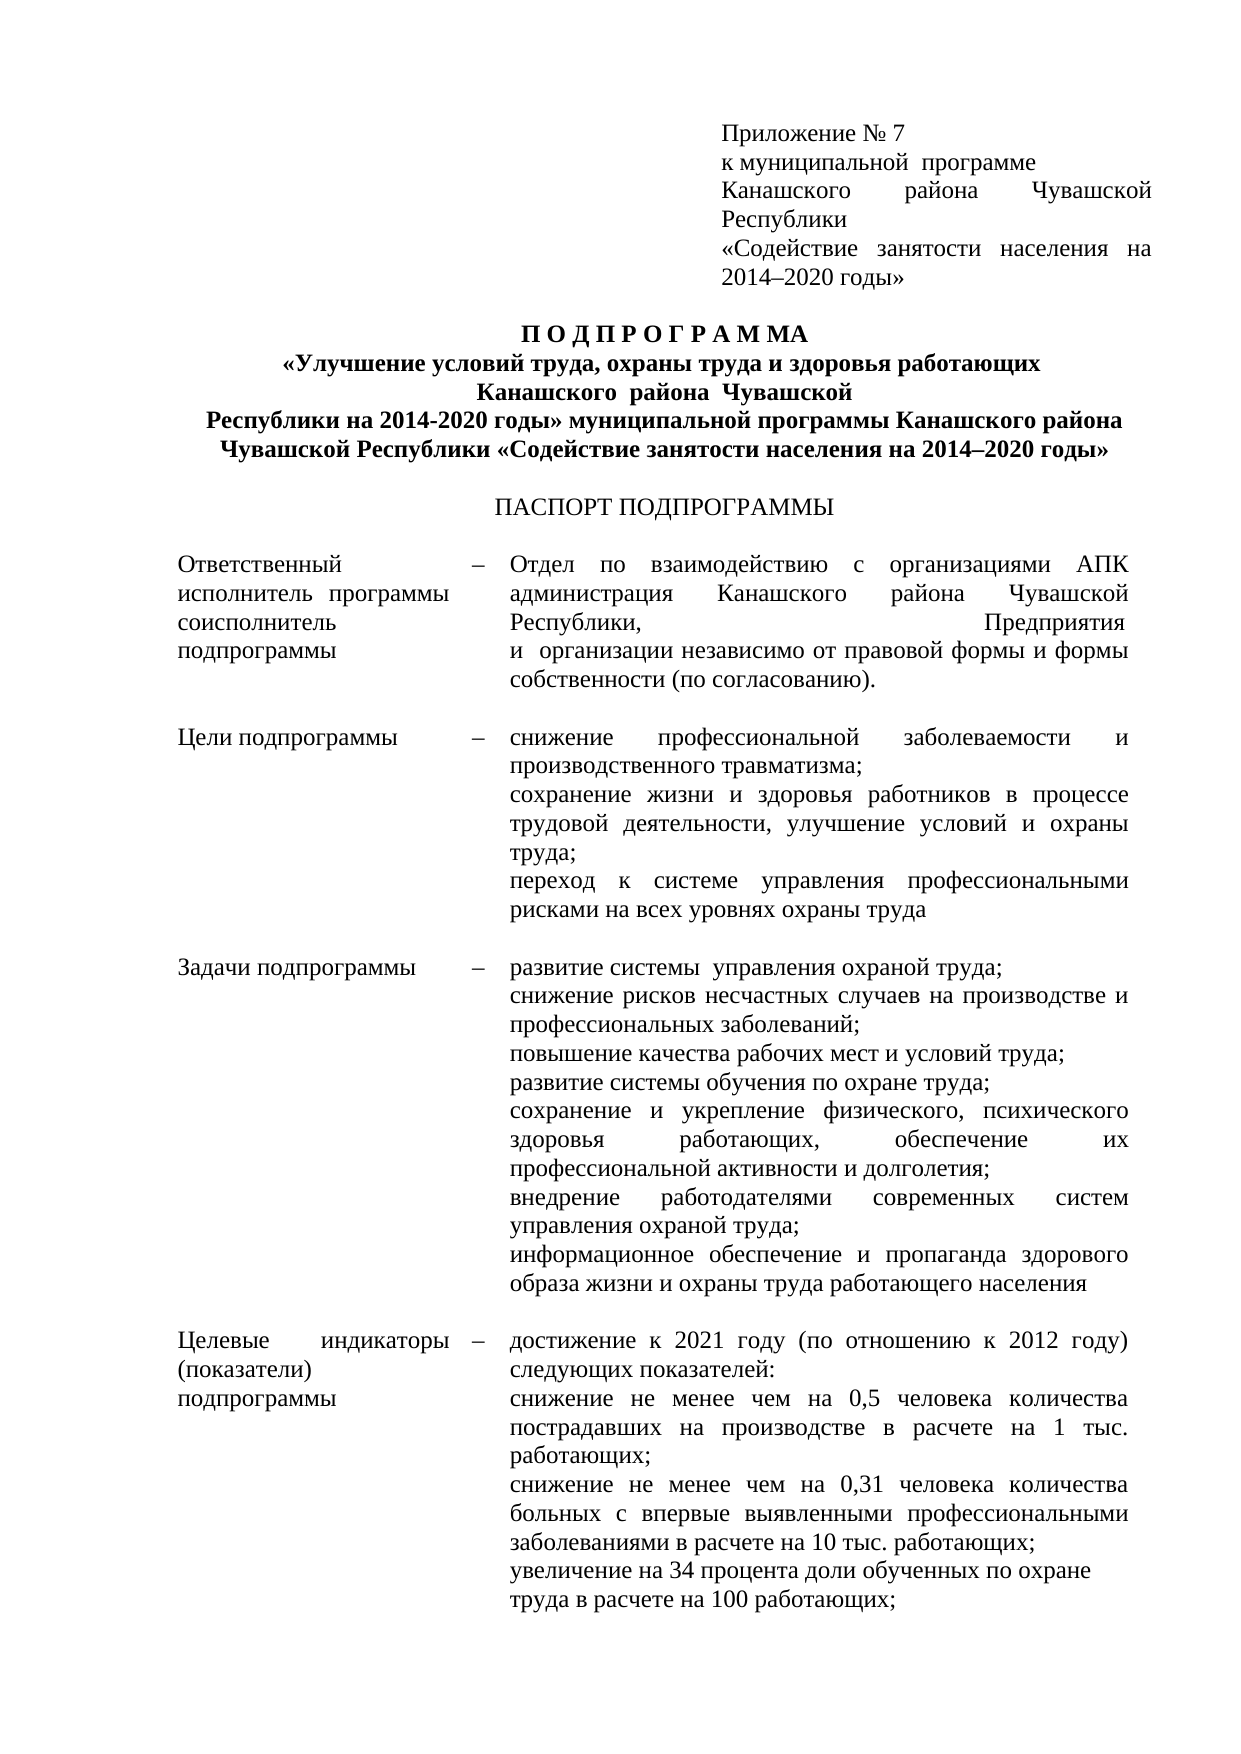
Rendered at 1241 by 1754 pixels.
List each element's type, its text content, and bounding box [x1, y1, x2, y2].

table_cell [498, 1326, 1140, 1613]
text Канашского района Чувашской Республики [721, 176, 1152, 233]
table_cell Задачи подпрограммы [166, 952, 461, 1326]
text Приложение № 7 [721, 118, 1152, 147]
title П О Д П Р О Г Р А М МА [177, 319, 1152, 348]
title «Улучшение условий труда, охраны труда и здоровья работающих Канашского района Чувашской Республики на 2014-2020 годы» муниципальной программы Канашского района Чувашской Республики «Содействие занятости населения на 2014–2020 годы» [177, 348, 1152, 463]
title ПАСПОРТ ПОДПРОГРАММЫ [177, 492, 1152, 521]
table_cell Цели подпрограммы [166, 722, 461, 952]
table_cell – [461, 1326, 498, 1613]
table_cell – [461, 722, 498, 952]
table_header Ответственный исполнитель программы соисполнитель подпрограммы [166, 549, 461, 722]
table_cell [166, 1326, 461, 1613]
text к муниципальной программе [721, 147, 1152, 176]
table_cell – [461, 952, 498, 1326]
text «Содействие занятости населения на 2014–2020 годы» [721, 233, 1152, 291]
table_header Отдел по взаимодействию с организациями АПК администрация Канашского района Чувашской Республики, Предприятия и организации независимо от правовой формы и формы собственности (по согласованию). [498, 549, 1140, 722]
table_header – [461, 549, 498, 722]
table_cell развитие системы управления охраной труда; снижение рисков несчастных случаев на производстве и профессиональных заболеваний; повышение качества рабочих мест и условий труда; развитие системы обучения по охране труда; сохранение и укрепление физического, психического здоровья работающих, обеспечение их профессиональной активности и долголетия; внедрение работодателями современных систем управления охраной труда; информационное обеспечение и пропаганда здорового образа жизни и охраны труда работающего населения [498, 952, 1140, 1326]
table_cell снижение профессиональной заболеваемости и производственного травматизма; сохранение жизни и здоровья работников в процессе трудовой деятельности, улучшение условий и охраны труда; переход к системе управления профессиональными рисками на всех уровнях охраны труда [498, 722, 1140, 952]
